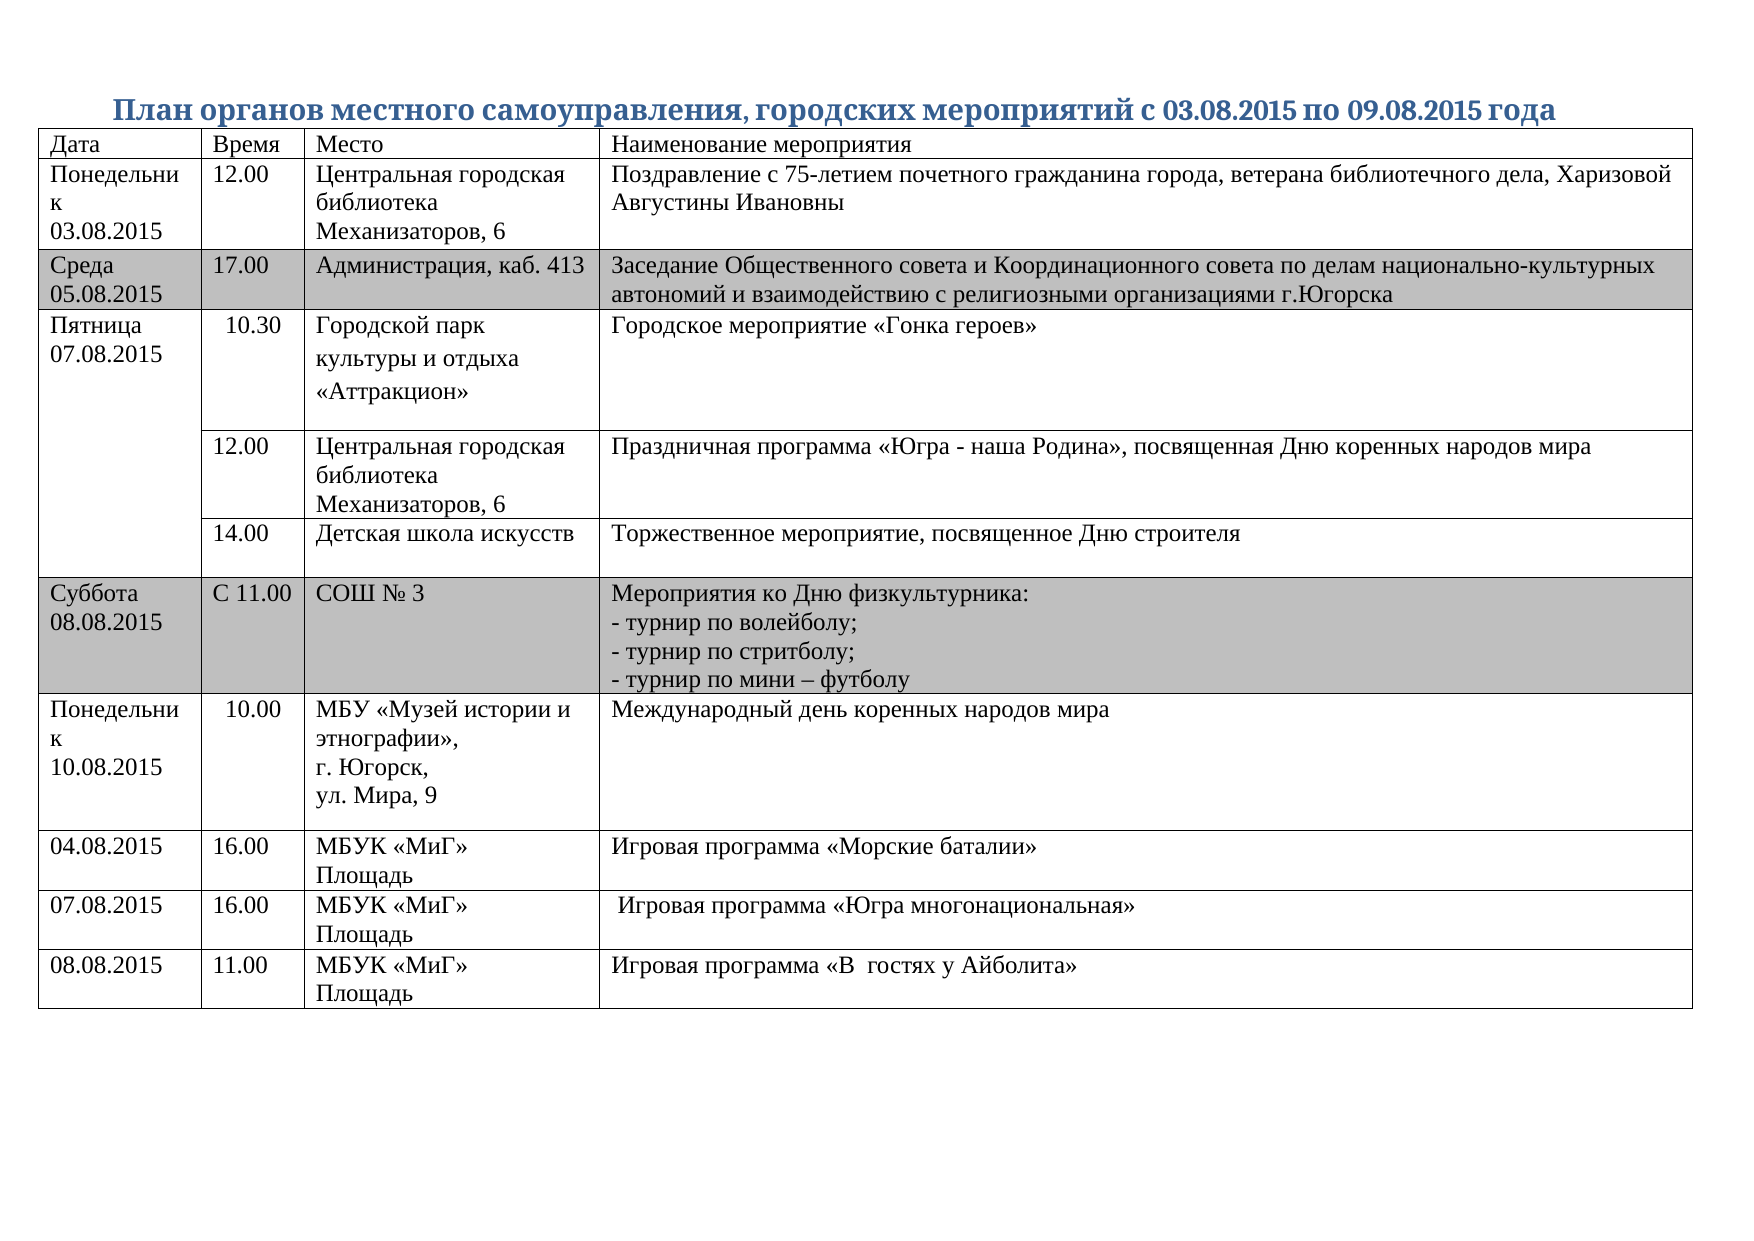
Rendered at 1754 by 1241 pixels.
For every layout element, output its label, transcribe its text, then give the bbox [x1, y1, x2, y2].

table_cell 07.08.2015 [39, 891, 201, 949]
table_cell МБУК «МиГ» Площадь [305, 950, 599, 1008]
table_cell Мероприятия ко Дню физкультурника: - турнир по волейболу; - турнир по стритболу; - турнир по мини – футболу [600, 578, 1692, 693]
table_cell Городское мероприятие «Гонка героев» [600, 310, 1692, 430]
subtitle План органов местного самоуправления, городских мероприятий с 03.08.2015 по 09.08.2015 года [112, 94, 1641, 128]
table_cell Игровая программа «В гостях у Айболита» [600, 950, 1692, 1008]
table_cell 12.00 [202, 431, 304, 517]
table_cell Игровая программа «Югра многонациональная» [600, 891, 1692, 949]
table_cell 14.00 [202, 519, 304, 577]
table_cell МБУК «МиГ» Площадь [305, 891, 599, 949]
table_cell 10.30 [202, 310, 304, 430]
table_header Место [305, 129, 599, 158]
table_cell 04.08.2015 [39, 831, 201, 889]
table_cell Детская школа искусств [305, 519, 599, 577]
table_cell Городской парк культуры и отдыха «Аттракцион» [305, 310, 599, 430]
table_header Дата [39, 129, 201, 158]
table_cell МБУК «МиГ» Площадь [305, 831, 599, 889]
table_cell 08.08.2015 [39, 950, 201, 1008]
table_header Время [202, 129, 304, 158]
table_cell Международный день коренных народов мира [600, 694, 1692, 830]
table_cell 12.00 [202, 159, 304, 249]
table_header Наименование мероприятия [600, 129, 1692, 158]
table_cell Центральная городская библиотека Механизаторов, 6 [305, 159, 599, 249]
table_cell Понедельник 10.08.2015 [39, 694, 201, 830]
table_cell С 11.00 [202, 578, 304, 693]
table_cell 11.00 [202, 950, 304, 1008]
table_cell Заседание Общественного совета и Координационного совета по делам национально-культурных автономий и взаимодействию с религиозными организациями г.Югорска [600, 250, 1692, 309]
table_cell Суббота 08.08.2015 [39, 578, 201, 693]
table_cell 17.00 [202, 250, 304, 309]
table_cell СОШ № 3 [305, 578, 599, 693]
table_cell Среда 05.08.2015 [39, 250, 201, 309]
table_cell 16.00 [202, 891, 304, 949]
table_cell Пятница 07.08.2015 [39, 310, 201, 577]
table_cell Поздравление с 75-летием почетного гражданина города, ветерана библиотечного дела, Харизовой Августины Ивановны [600, 159, 1692, 249]
table_cell Понедельник 03.08.2015 [39, 159, 201, 249]
table_cell Центральная городская библиотека Механизаторов, 6 [305, 431, 599, 517]
table_cell Праздничная программа «Югра - наша Родина», посвященная Дню коренных народов мира [600, 431, 1692, 517]
table_cell МБУ «Музей истории и этнографии», г. Югорск, ул. Мира, 9 [305, 694, 599, 830]
table_cell 16.00 [202, 831, 304, 889]
table_cell Торжественное мероприятие, посвященное Дню строителя [600, 519, 1692, 577]
table_cell 10.00 [202, 694, 304, 830]
table_cell Администрация, каб. 413 [305, 250, 599, 309]
table_cell Игровая программа «Морские баталии» [600, 831, 1692, 889]
